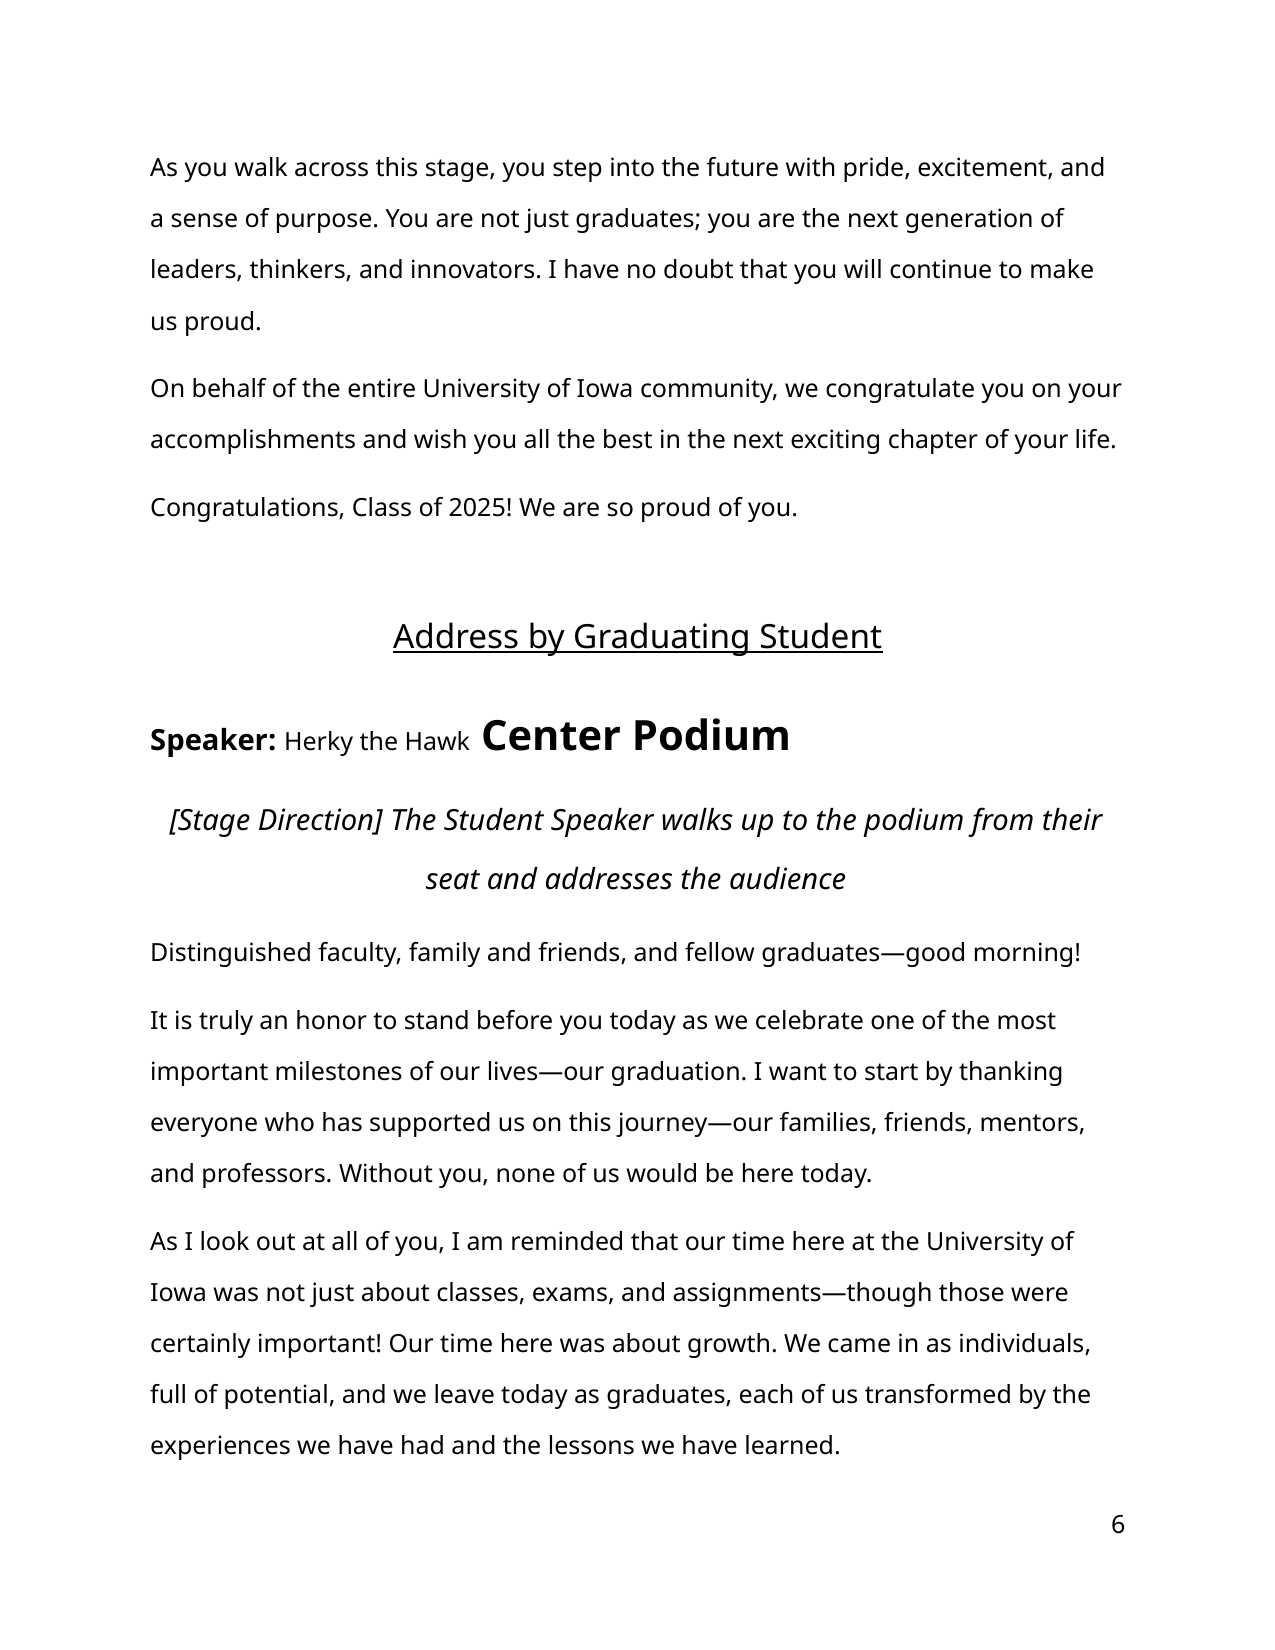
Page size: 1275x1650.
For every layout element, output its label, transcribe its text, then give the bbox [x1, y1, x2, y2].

text It is truly an honor to stand before you today as we celebrate one of the most important milestones of our lives—our graduation. I want to start by thanking everyone who has supported us on this journey—our families, friends, mentors, and professors. Without you, none of us would be here today. [150, 1002, 1125, 1189]
text Address by Graduating Student [150, 612, 1125, 658]
text As I look out at all of you, I am reminded that our time here at the University of Iowa was not just about classes, exams, and assignments—though those were certainly important! Our time here was about growth. We came in as individuals, full of potential, and we leave today as graduates, each of us transformed by the experiences we have had and the lessons we have learned. [150, 1223, 1125, 1461]
text On behalf of the entire University of Iowa community, we congratulate you on your accomplishments and wish you all the best in the next exciting chapter of your life. [150, 371, 1125, 456]
text As you walk across this stage, you step into the future with pride, excitement, and a sense of purpose. You are not just graduates; you are the next generation of leaders, thinkers, and innovators. I have no doubt that you will continue to make us proud. [150, 150, 1125, 337]
text Distinguished faculty, family and friends, and fellow graduates—good morning! [150, 934, 1125, 969]
text Congratulations, Class of 2025! We are so proud of you. [150, 489, 1125, 524]
text [Stage Direction] [150, 799, 1125, 898]
text Speaker: [150, 706, 1125, 762]
